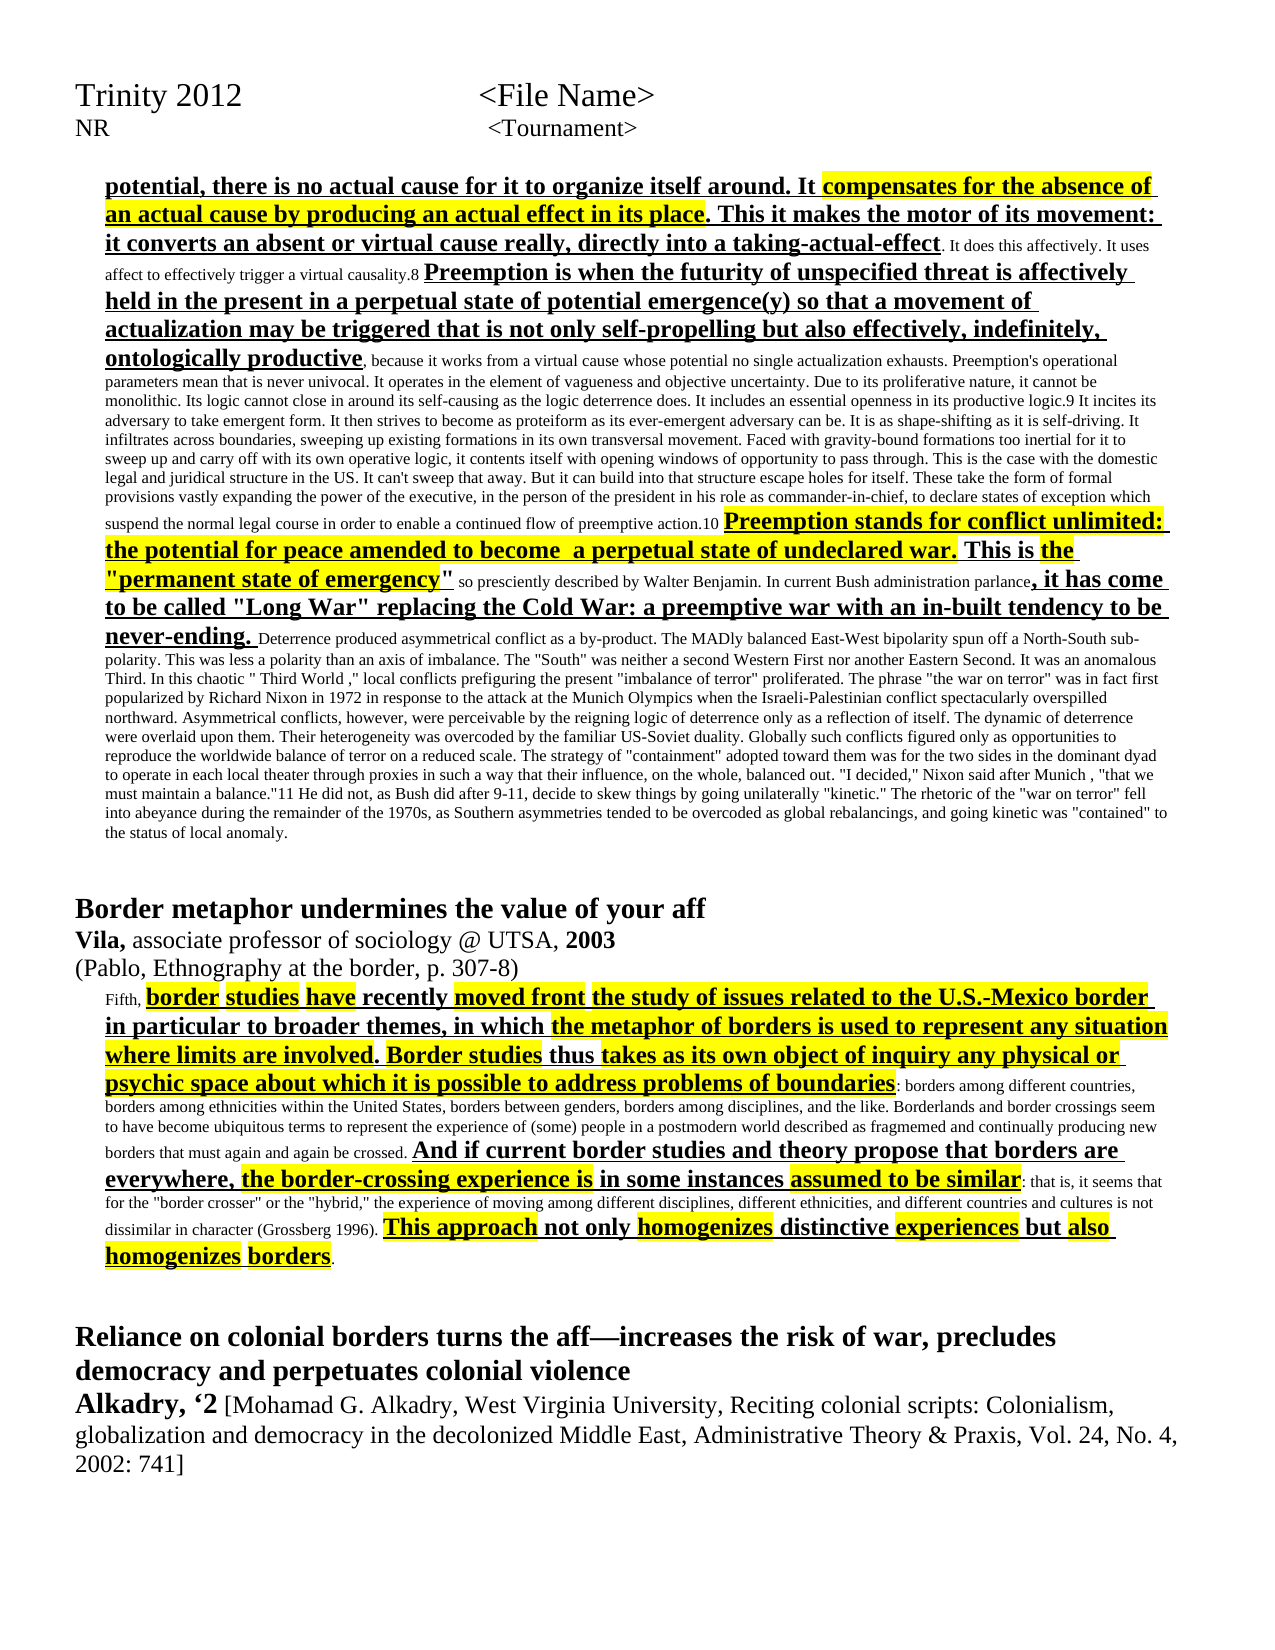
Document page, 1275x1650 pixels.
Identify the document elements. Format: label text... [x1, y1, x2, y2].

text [105, 171, 1170, 535]
text Alkadry, ‘2 [Mohamad G. Alkadry, West Virginia University, Reciting colonial scripts: Colonialism, globalization and democracy in the decolonized Middle East, Administrative Theory & Praxis, Vol. 24, No. 4, 2002: 741] [75, 1386, 1200, 1477]
text (Pablo, Ethnography at the border, p. 307-8) [75, 953, 1200, 982]
subtitle Border metaphor undermines the value of your aff [75, 891, 1200, 925]
subtitle Reliance on colonial borders turns the aff—increases the risk of war, precludes democracy and perpetuates colonial violence [75, 1319, 1200, 1386]
text Vila, associate professor of sociology @ UTSA, 2003 [75, 925, 1200, 953]
text Fifth, border studies have recently moved front the study of issues related to the U.S.-Mexico border in particular to broader themes, in which the metaphor of borders is used to represent any situation where limits are involved. Border studies thus takes as its own object of inquiry any physical or psychic space about which it is possible to address problems of boundaries: borders among different countries, borders among ethnicities within the United States, borders between genders, borders among disciplines, and the like. Borderlands and border crossings seem to have become ubiquitous terms to represent the experience of (some) people in a postmodern world described as fragmemed and continually producing new borders that must again and again be crossed. And if current border studies and theory propose that borders are everywhere, the border-crossing experience is in some instances assumed to be similar: that is, it seems that for the "border crosser" or the "hybrid," the experience of moving among different disciplines, different ethnicities, and different countries and cultures is not dissimilar in character (Grossberg 1996). This approach not only homogenizes distinctive experiences but also homogenizes borders. [105, 982, 1170, 1270]
